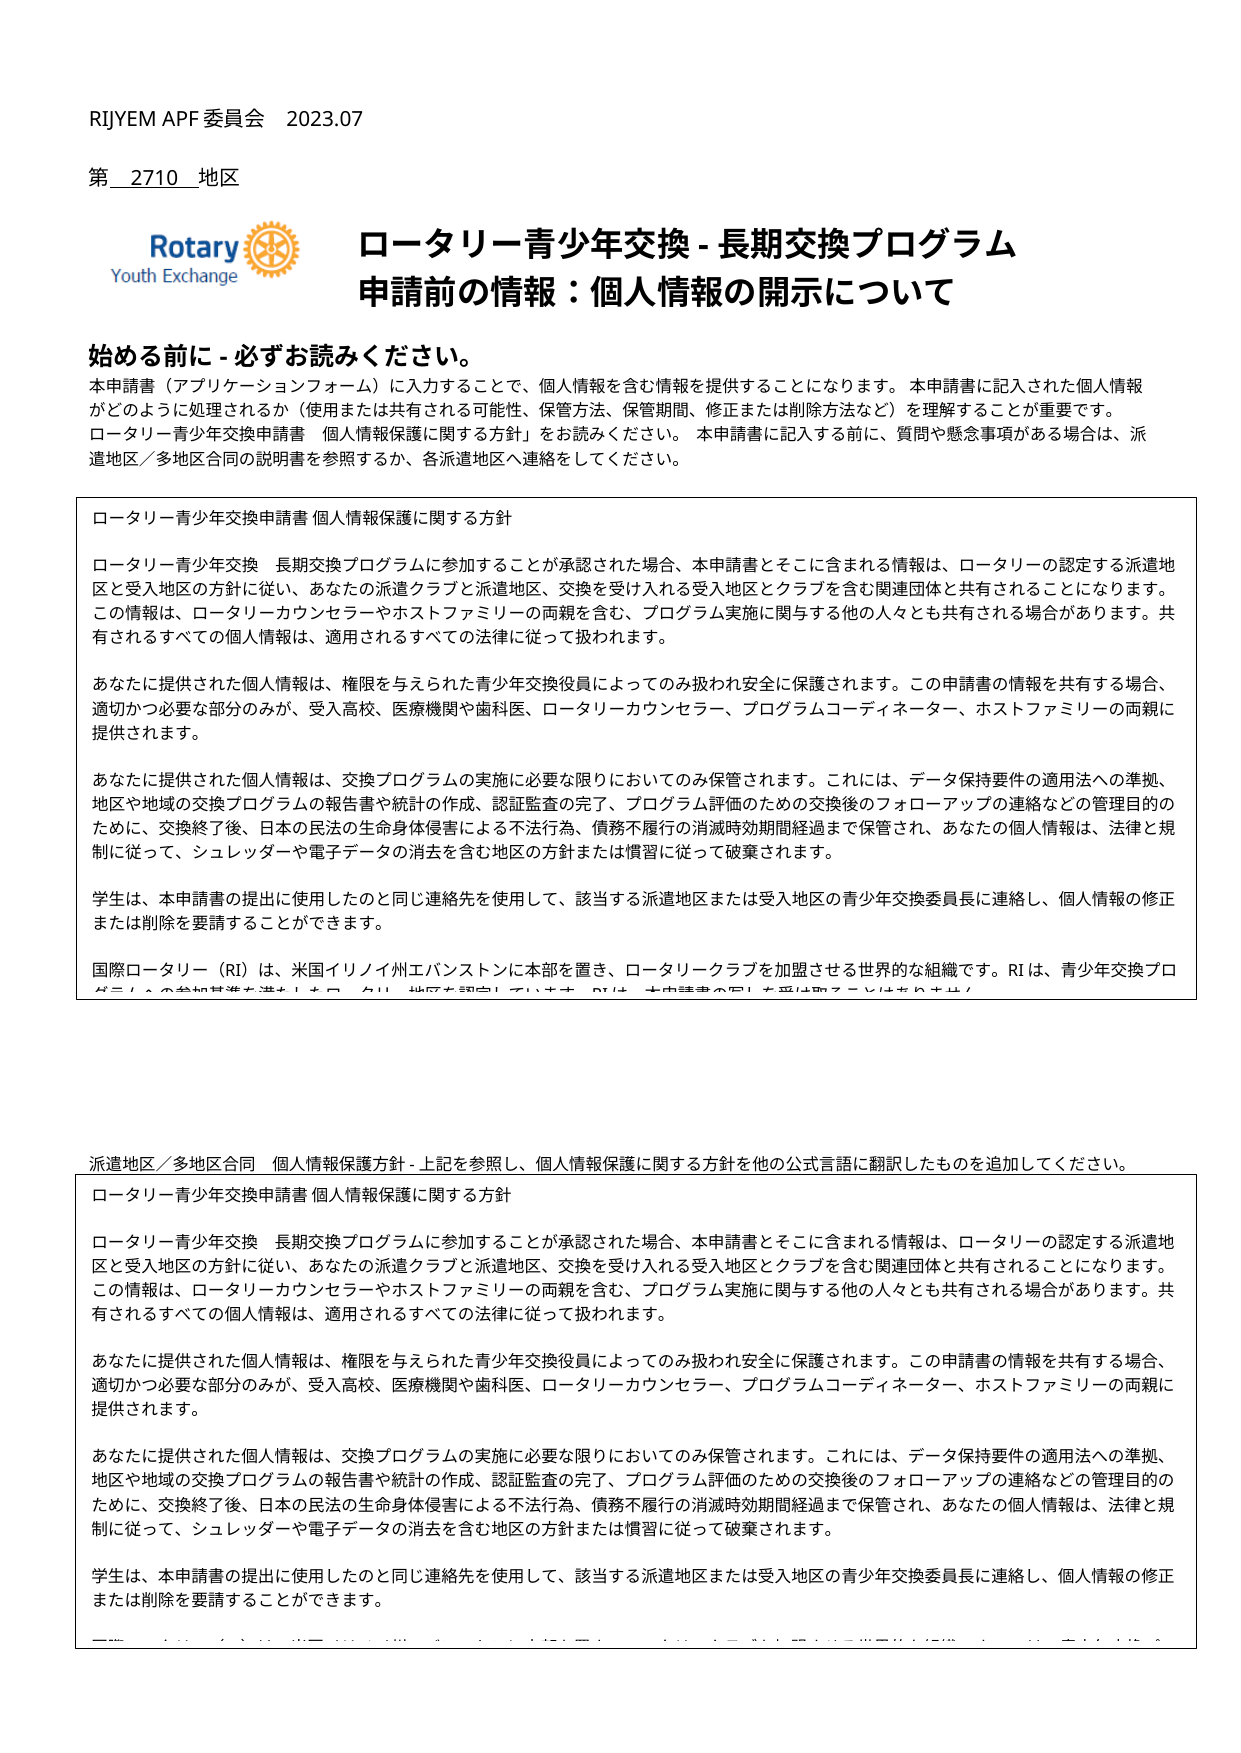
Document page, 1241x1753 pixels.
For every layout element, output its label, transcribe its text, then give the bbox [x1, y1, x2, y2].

text 第 2710 地区 [89, 161, 1152, 191]
text 派遣地区／多地区合同 個人情報保護方針 - 上記を参照し、個人情報保護に関する方針を他の公式言語に翻訳したものを追加してください。 [89, 1151, 1152, 1174]
text 本申請書（アプリケーションフォーム）に入力することで、個人情報を含む情報を提供することになります。 本申請書に記入された個人情報がどのように処理されるか（使用または共有される可能性、保管方法、保管期間、修正または削除方法など）を理解することが重要です。 ロータリー青少年交換申請書 個人情報保護に関する方針」をお読みください。 本申請書に記入する前に、質問や懸念事項がある場合は、派遣地区／多地区合同の説明書を参照するか、各派遣地区へ連絡をしてください。 [89, 373, 1152, 470]
text ロータリー青少年交換 - 長期交換プログラム [89, 217, 1152, 266]
text 始める前に - 必ずお読みください。 [89, 337, 1152, 373]
text RIJYEM APF委員会 2023.07 [89, 102, 1152, 132]
text 申請前の情報：個人情報の開示について [89, 266, 1152, 314]
